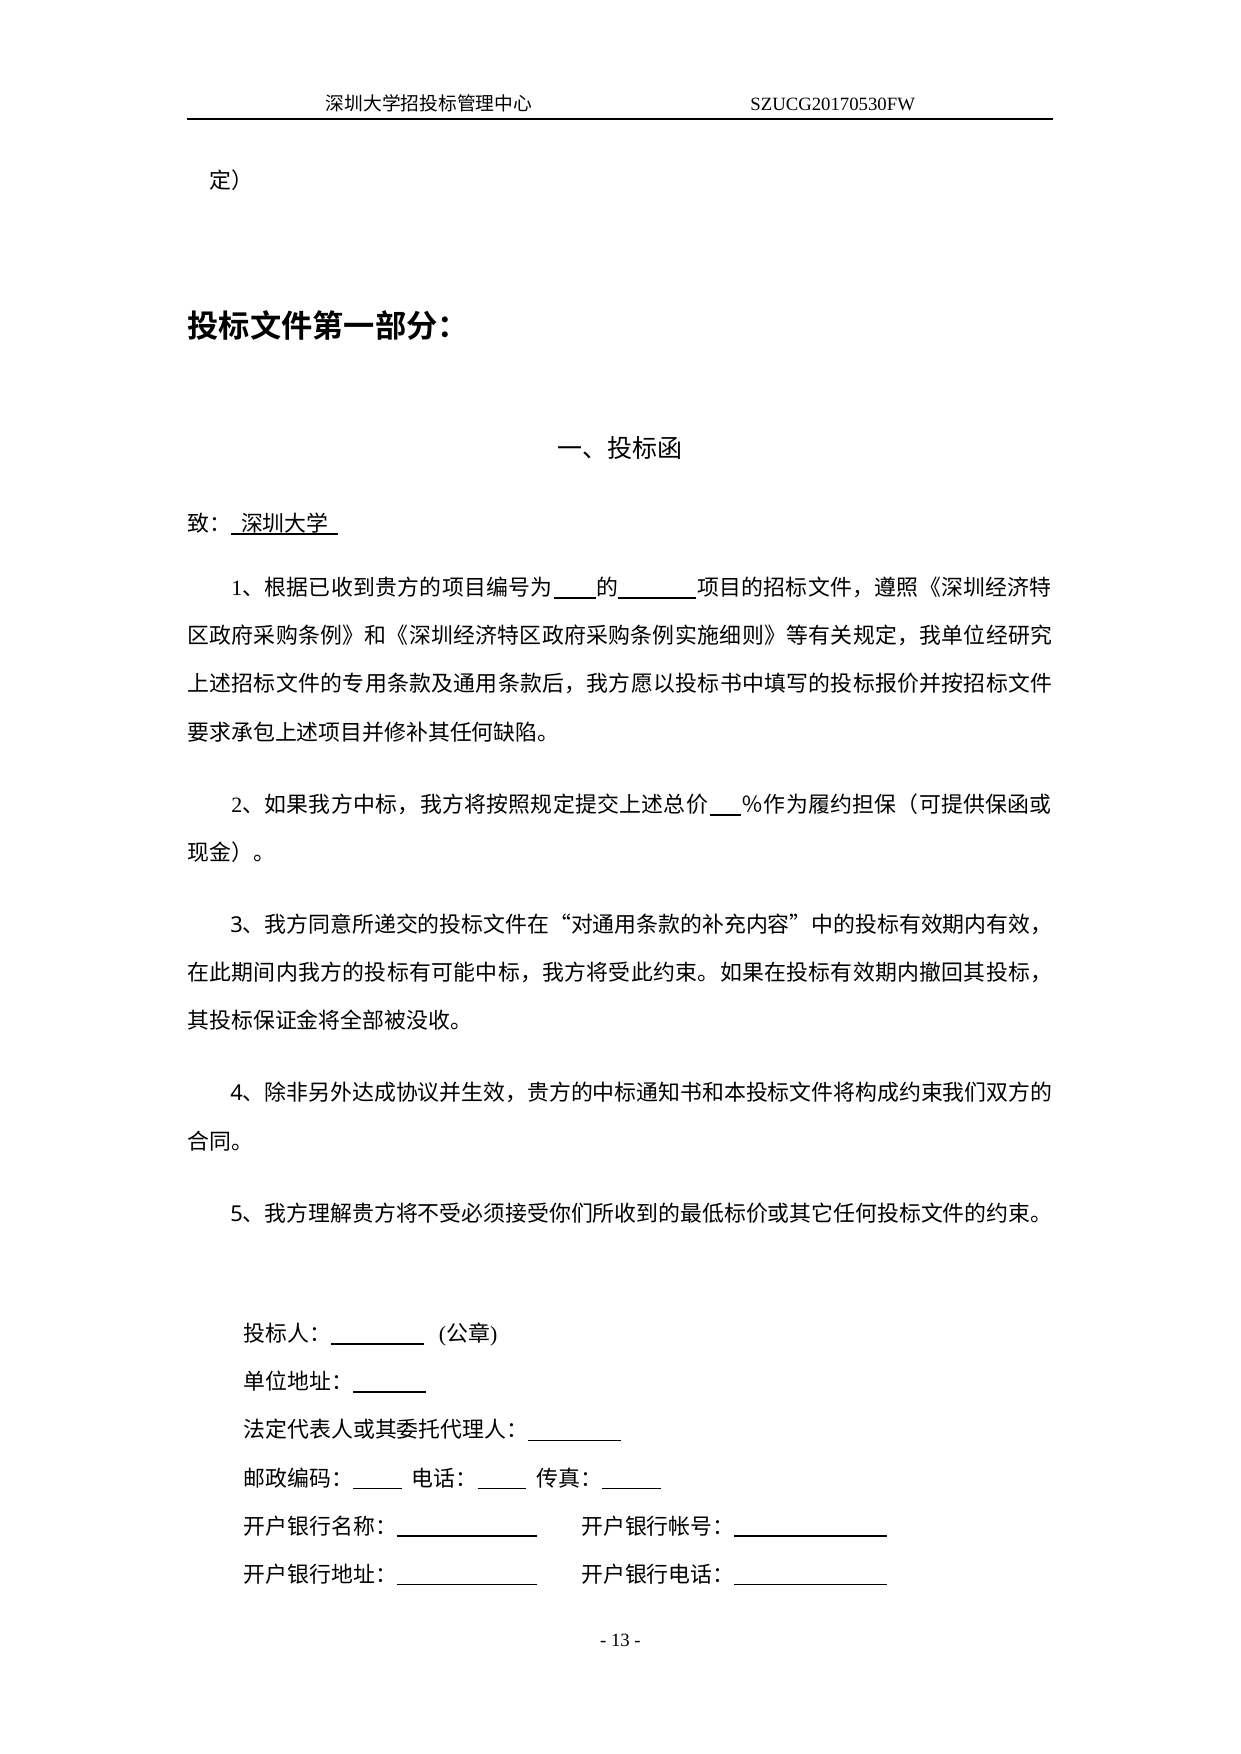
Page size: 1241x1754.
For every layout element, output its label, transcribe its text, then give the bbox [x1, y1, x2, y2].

text 4、除非另外达成协议并生效，贵方的中标通知书和本投标文件将构成约束我们双方的合同。 [187, 1067, 1053, 1163]
text 法定代表人或其委托代理人： [243, 1404, 1053, 1452]
text 致： 深圳大学 [187, 498, 1053, 546]
text 开户银行名称： 开户银行帐号： [243, 1500, 1053, 1548]
text 5、我方理解贵方将不受必须接受你们所收到的最低标价或其它任何投标文件的约束。 [187, 1188, 1053, 1236]
text 邮政编码： 电话： 传真： [243, 1452, 1053, 1500]
text 3、我方同意所递交的投标文件在“对通用条款的补充内容”中的投标有效期内有效，在此期间内我方的投标有可能中标，我方将受此约束。如果在投标有效期内撤回其投标，其投标保证金将全部被没收。 [187, 899, 1053, 1043]
text 投标文件第一部分： [187, 299, 1053, 348]
text 一、投标函 [187, 423, 1053, 471]
text 单位地址： [243, 1356, 1053, 1404]
text 投标人： (公章) [243, 1308, 1053, 1356]
text 开户银行地址： 开户银行电话： [243, 1548, 1053, 1597]
text 1、根据已收到贵方的项目编号为 的 项目的招标文件，遵照《深圳经济特区政府采购条例》和《深圳经济特区政府采购条例实施细则》等有关规定，我单位经研究上述招标文件的专用条款及通用条款后，我方愿以投标书中填写的投标报价并按招标文件要求承包上述项目并修补其任何缺陷。 [187, 562, 1053, 754]
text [209, 155, 1053, 203]
text 2、如果我方中标，我方将按照规定提交上述总价 ％作为履约担保（可提供保函或现金）。 [187, 778, 1053, 875]
